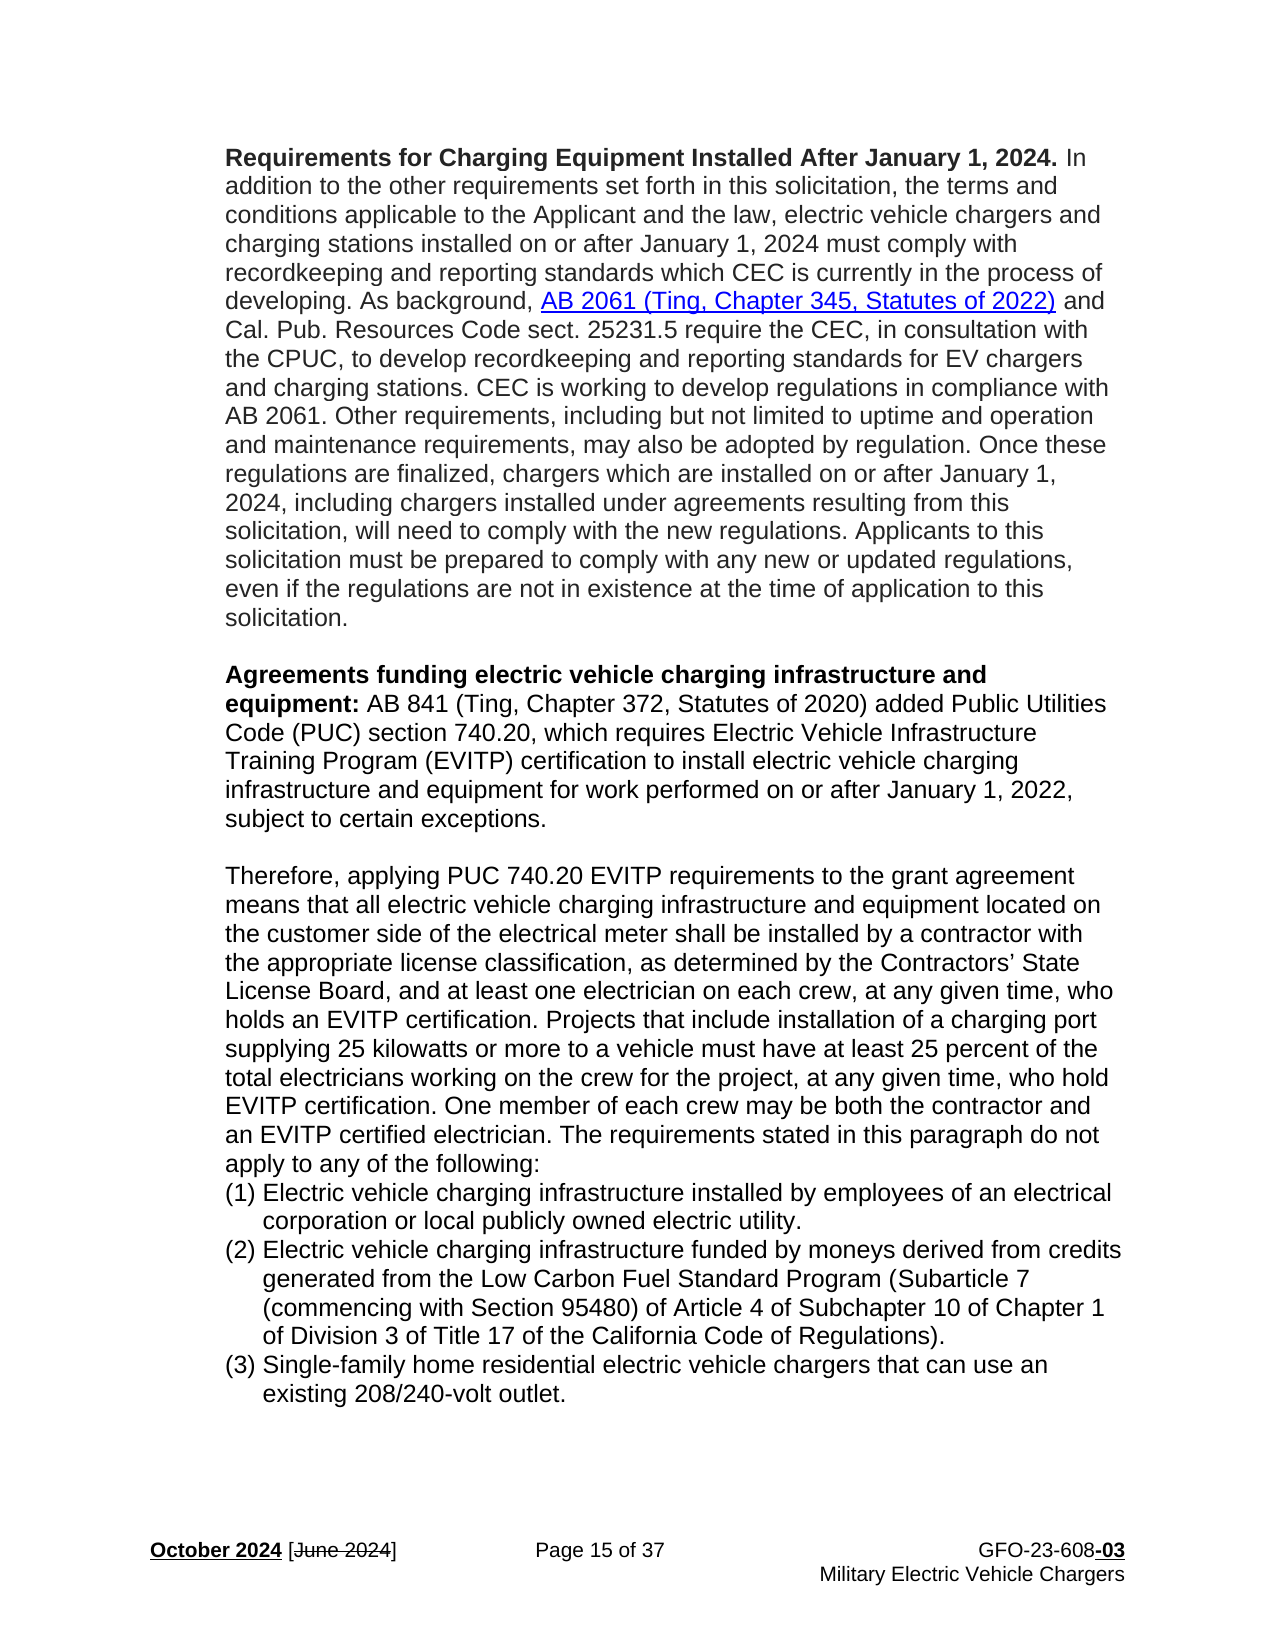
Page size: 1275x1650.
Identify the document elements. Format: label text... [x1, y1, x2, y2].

text (3) Single-family home residential electric vehicle chargers that can use an existing 208/240-volt outlet. [225, 1350, 1125, 1408]
text Therefore, applying PUC 740.20 EVITP requirements to the grant agreement means that all electric vehicle charging infrastructure and equipment located on the customer side of the electrical meter shall be installed by a contractor with the appropriate license classification, as determined by the Contractors’ State License Board, and at least one electrician on each crew, at any given time, who holds an EVITP certification. Projects that include installation of a charging port supplying 25 kilowatts or more to a vehicle must have at least 25 percent of the total electricians working on the crew for the project, at any given time, who hold EVITP certification. One member of each crew may be both the contractor and an EVITP certified electrician. The requirements stated in this paragraph do not apply to any of the following: [225, 861, 1125, 1178]
text (2) Electric vehicle charging infrastructure funded by moneys derived from credits generated from the Low Carbon Fuel Standard Program (Subarticle 7 (commencing with Section 95480) of Article 4 of Subchapter 10 of Chapter 1 of Division 3 of Title 17 of the California Code of Regulations). [225, 1235, 1125, 1350]
text (1) Electric vehicle charging infrastructure installed by employees of an electrical corporation or local publicly owned electric utility. [225, 1178, 1125, 1235]
text Agreements funding electric vehicle charging infrastructure and equipment: AB 841 (Ting, Chapter 372, Statutes of 2020) added Public Utilities Code (PUC) section 740.20, which requires Electric Vehicle Infrastructure Training Program (EVITP) certification to install electric vehicle charging infrastructure and equipment for work performed on or after January 1, 2022, subject to certain exceptions. [225, 660, 1125, 833]
text Requirements for Charging Equipment Installed After January 1, 2024. In addition to the other requirements set forth in this solicitation, the terms and conditions applicable to the Applicant and the law, electric vehicle chargers and charging stations installed on or after January 1, 2024 must comply with recordkeeping and reporting standards which CEC is currently in the process of developing. As background, AB 2061 (Ting, Chapter 345, Statutes of 2022) and Cal. Pub. Resources Code sect. 25231.5 require the CEC, in consultation with the CPUC, to develop recordkeeping and reporting standards for EV chargers and charging stations. CEC is working to develop regulations in compliance with AB 2061. Other requirements, including but not limited to uptime and operation and maintenance requirements, may also be adopted by regulation. Once these regulations are finalized, chargers which are installed on or after January 1, 2024, including chargers installed under agreements resulting from this solicitation, will need to comply with the new regulations. Applicants to this solicitation must be prepared to comply with any new or updated regulations, even if the regulations are not in existence at the time of application to this solicitation. [349, 143, 1125, 631]
